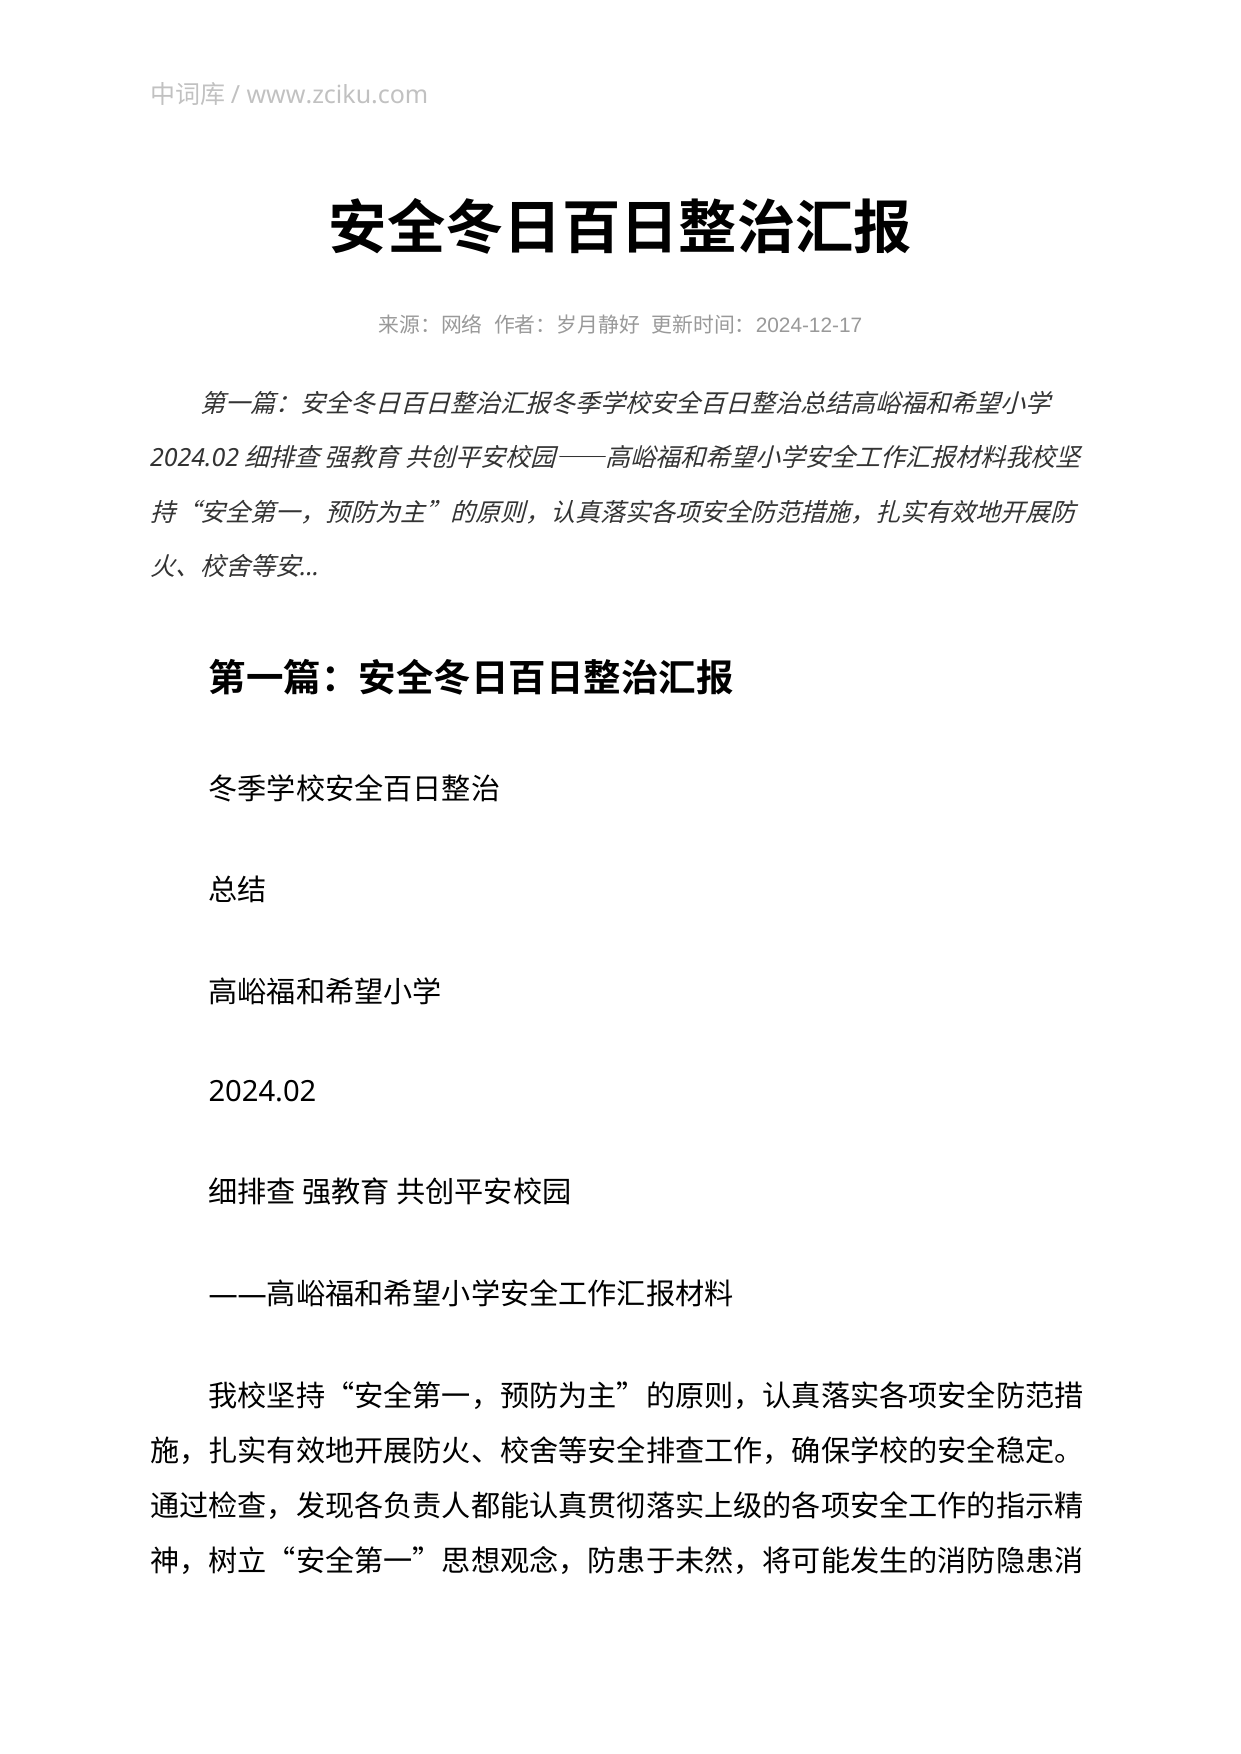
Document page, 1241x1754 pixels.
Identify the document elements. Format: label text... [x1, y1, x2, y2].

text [150, 1373, 1090, 1580]
text 来源：网络 作者：岁月静好 更新时间：2024-12-17 [150, 313, 1090, 337]
text ——高峪福和希望小学安全工作汇报材料 [150, 1271, 1090, 1313]
subtitle 安全冬日百日整治汇报 [150, 181, 1090, 266]
text 冬季学校安全百日整治 [150, 765, 1090, 807]
text 细排查 强教育 共创平安校园 [150, 1169, 1090, 1211]
text 第一篇：安全冬日百日整治汇报冬季学校安全百日整治总结高峪福和希望小学2024.02细排查 强教育 共创平安校园——高峪福和希望小学安全工作汇报材料我校坚持“安全第一，预防为主”的原则，认真落实各项安全防范措施，扎实有效地开展防火、校舍等安... [150, 383, 1090, 583]
text 第一篇：安全冬日百日整治汇报 [150, 648, 1090, 702]
text 总结 [150, 867, 1090, 909]
text 2024.02 [150, 1071, 1090, 1110]
text 高峪福和希望小学 [150, 969, 1090, 1011]
